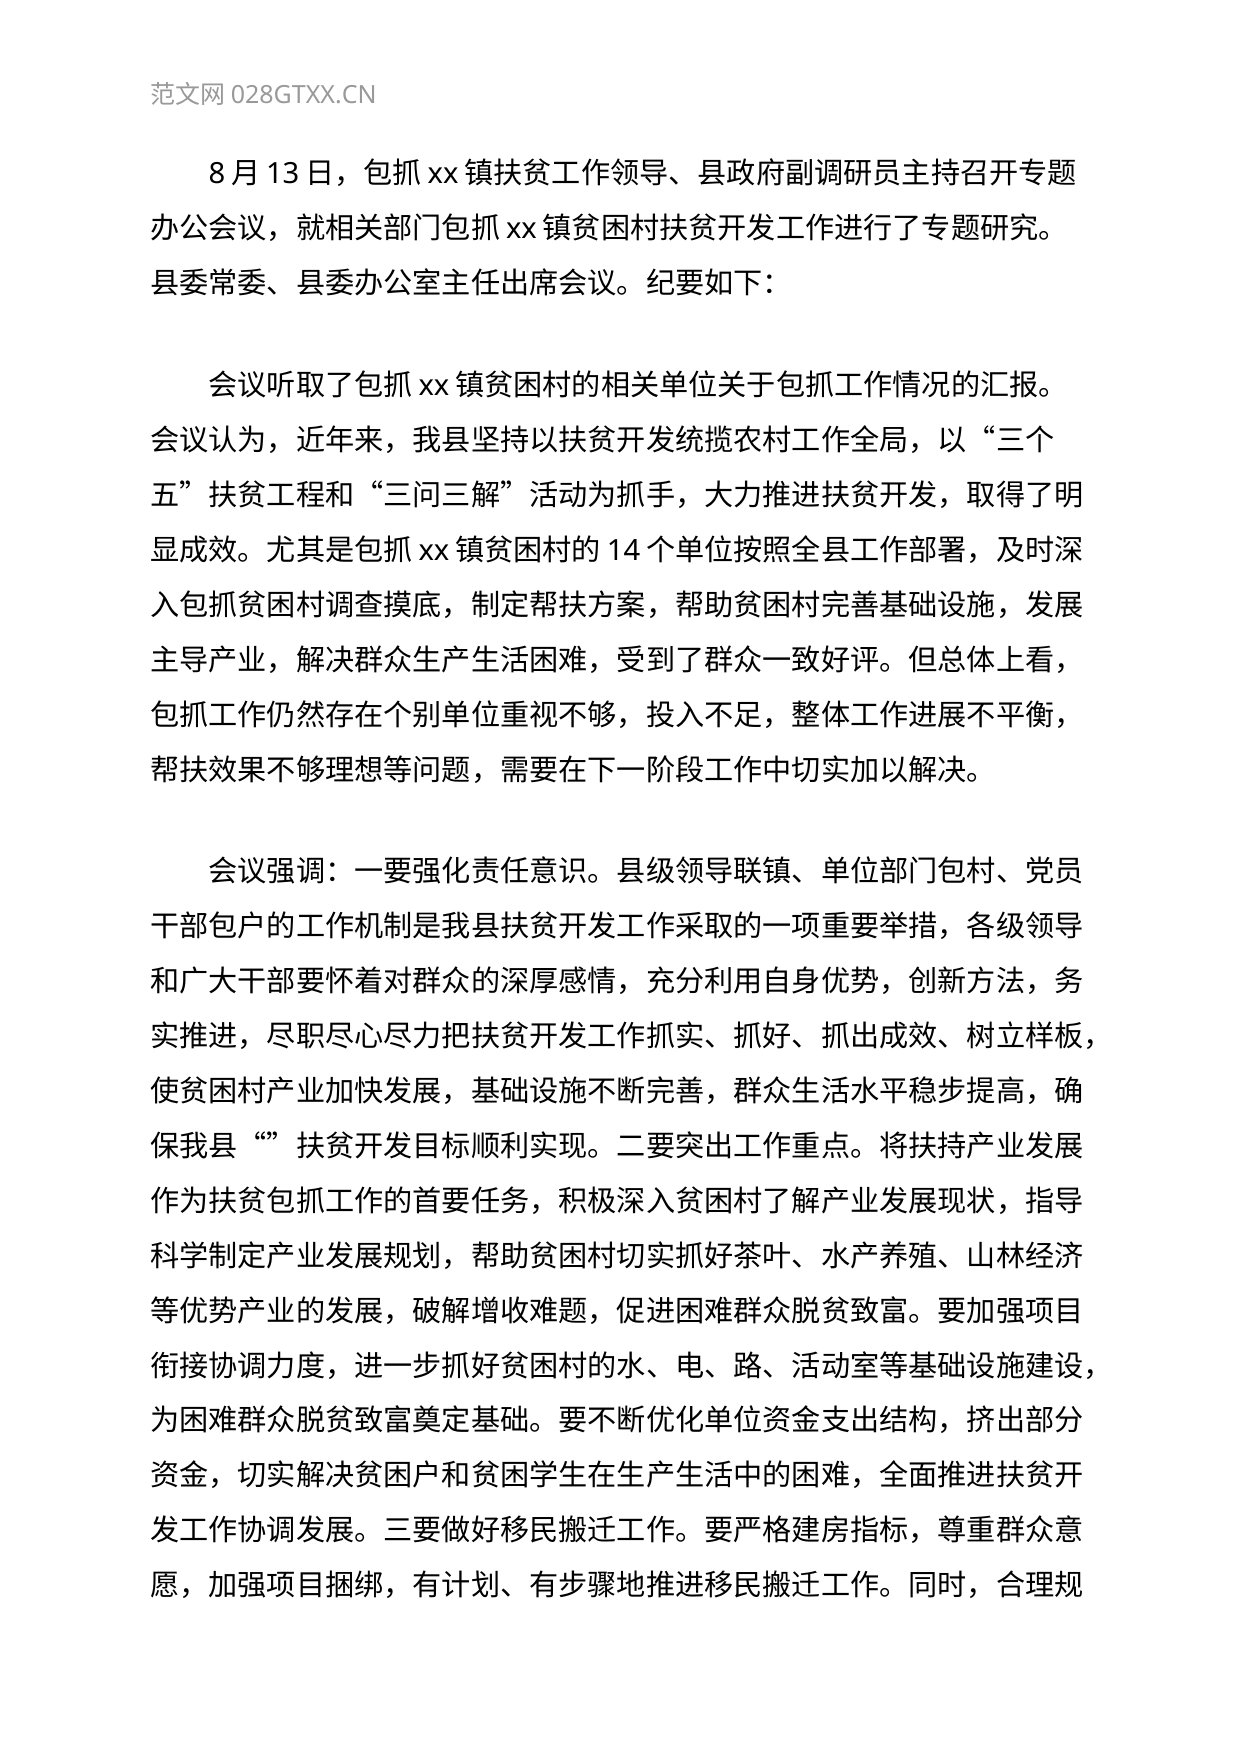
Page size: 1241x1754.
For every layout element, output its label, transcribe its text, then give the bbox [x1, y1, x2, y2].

text 会议听取了包抓xx镇贫困村的相关单位关于包抓工作情况的汇报。会议认为，近年来，我县坚持以扶贫开发统揽农村工作全局，以“三个五”扶贫工程和“三问三解”活动为抓手，大力推进扶贫开发，取得了明显成效。尤其是包抓xx镇贫困村的14个单位按照全县工作部署，及时深入包抓贫困村调查摸底，制定帮扶方案，帮助贫困村完善基础设施，发展主导产业，解决群众生产生活困难，受到了群众一致好评。但总体上看，包抓工作仍然存在个别单位重视不够，投入不足，整体工作进展不平衡，帮扶效果不够理想等问题，需要在下一阶段工作中切实加以解决。 [150, 362, 1090, 788]
text 8月13日，包抓xx镇扶贫工作领导、县政府副调研员主持召开专题办公会议，就相关部门包抓xx镇贫困村扶贫开发工作进行了专题研究。县委常委、县委办公室主任出席会议。纪要如下： [150, 150, 1090, 302]
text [150, 848, 1090, 1604]
